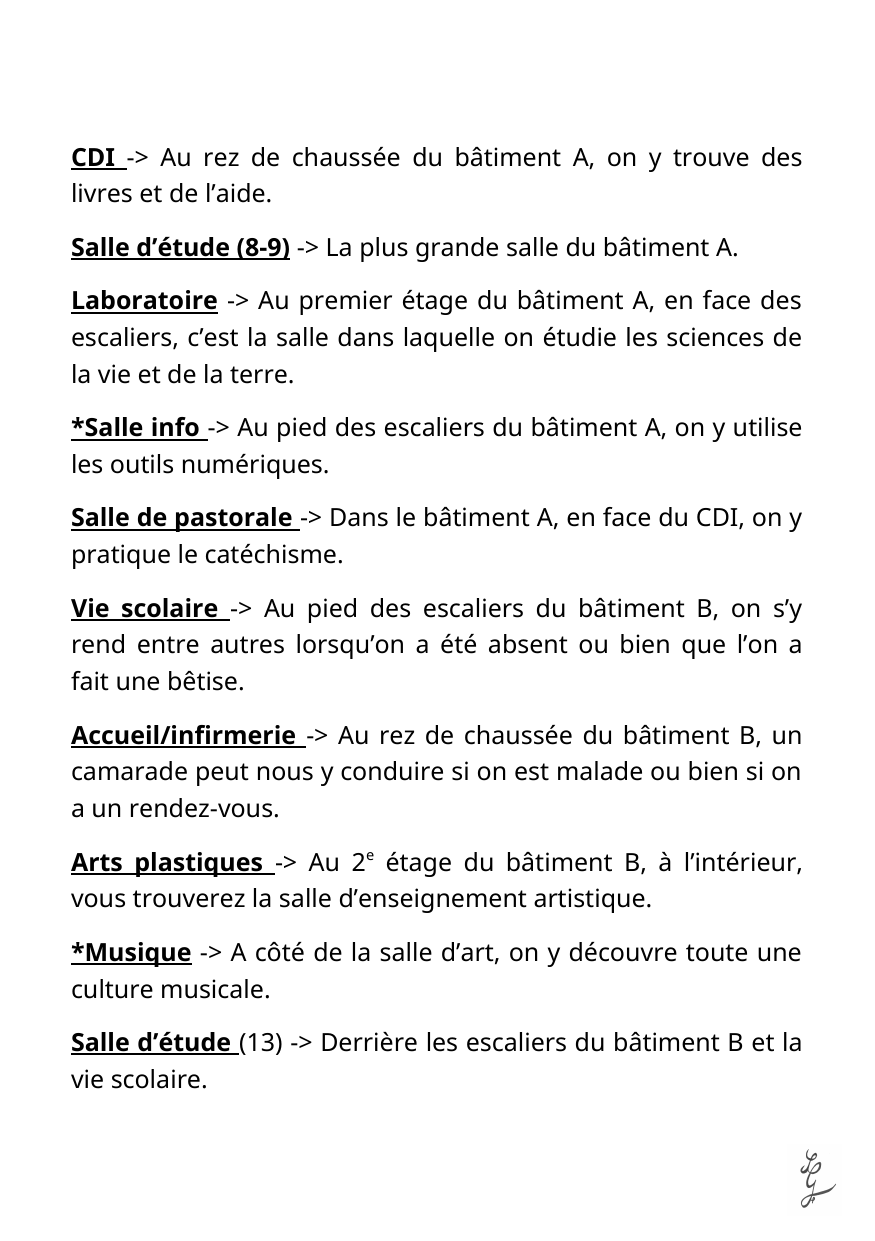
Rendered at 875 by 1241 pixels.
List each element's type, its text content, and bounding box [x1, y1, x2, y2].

text Laboratoire -> Au premier étage du bâtiment A, en face des escaliers, c’est la salle dans laquelle on étudie les sciences de la vie et de la terre. [71, 283, 803, 391]
picture [787, 1144, 842, 1216]
text Salle d’étude (13) -> Derrière les escaliers du bâtiment B et la vie scolaire. [71, 1025, 803, 1096]
text Salle de pastorale -> Dans le bâtiment A, en face du CDI, on y pratique le catéchisme. [71, 500, 803, 571]
text *Musique -> A côté de la salle d’art, on y découvre toute une culture musicale. [71, 934, 803, 1005]
text CDI -> Au rez de chaussée du bâtiment A, on y trouve des livres et de l’aide. [71, 139, 803, 210]
text Accueil/infirmerie -> Au rez de chaussée du bâtiment B, un camarade peut nous y conduire si on est malade ou bien si on a un rendez-vous. [71, 717, 803, 825]
text Salle d’étude (8-9) -> La plus grande salle du bâtiment A. [71, 229, 803, 263]
text Arts plastiques -> Au 2e étage du bâtiment B, à l’intérieur, vous trouverez la salle d’enseignement artistique. [71, 844, 803, 915]
text *Salle info -> Au pied des escaliers du bâtiment A, on y utilise les outils numériques. [71, 410, 803, 481]
text Vie scolaire -> Au pied des escaliers du bâtiment B, on s’y rend entre autres lorsqu’on a été absent ou bien que l’on a fait une bêtise. [71, 590, 803, 698]
